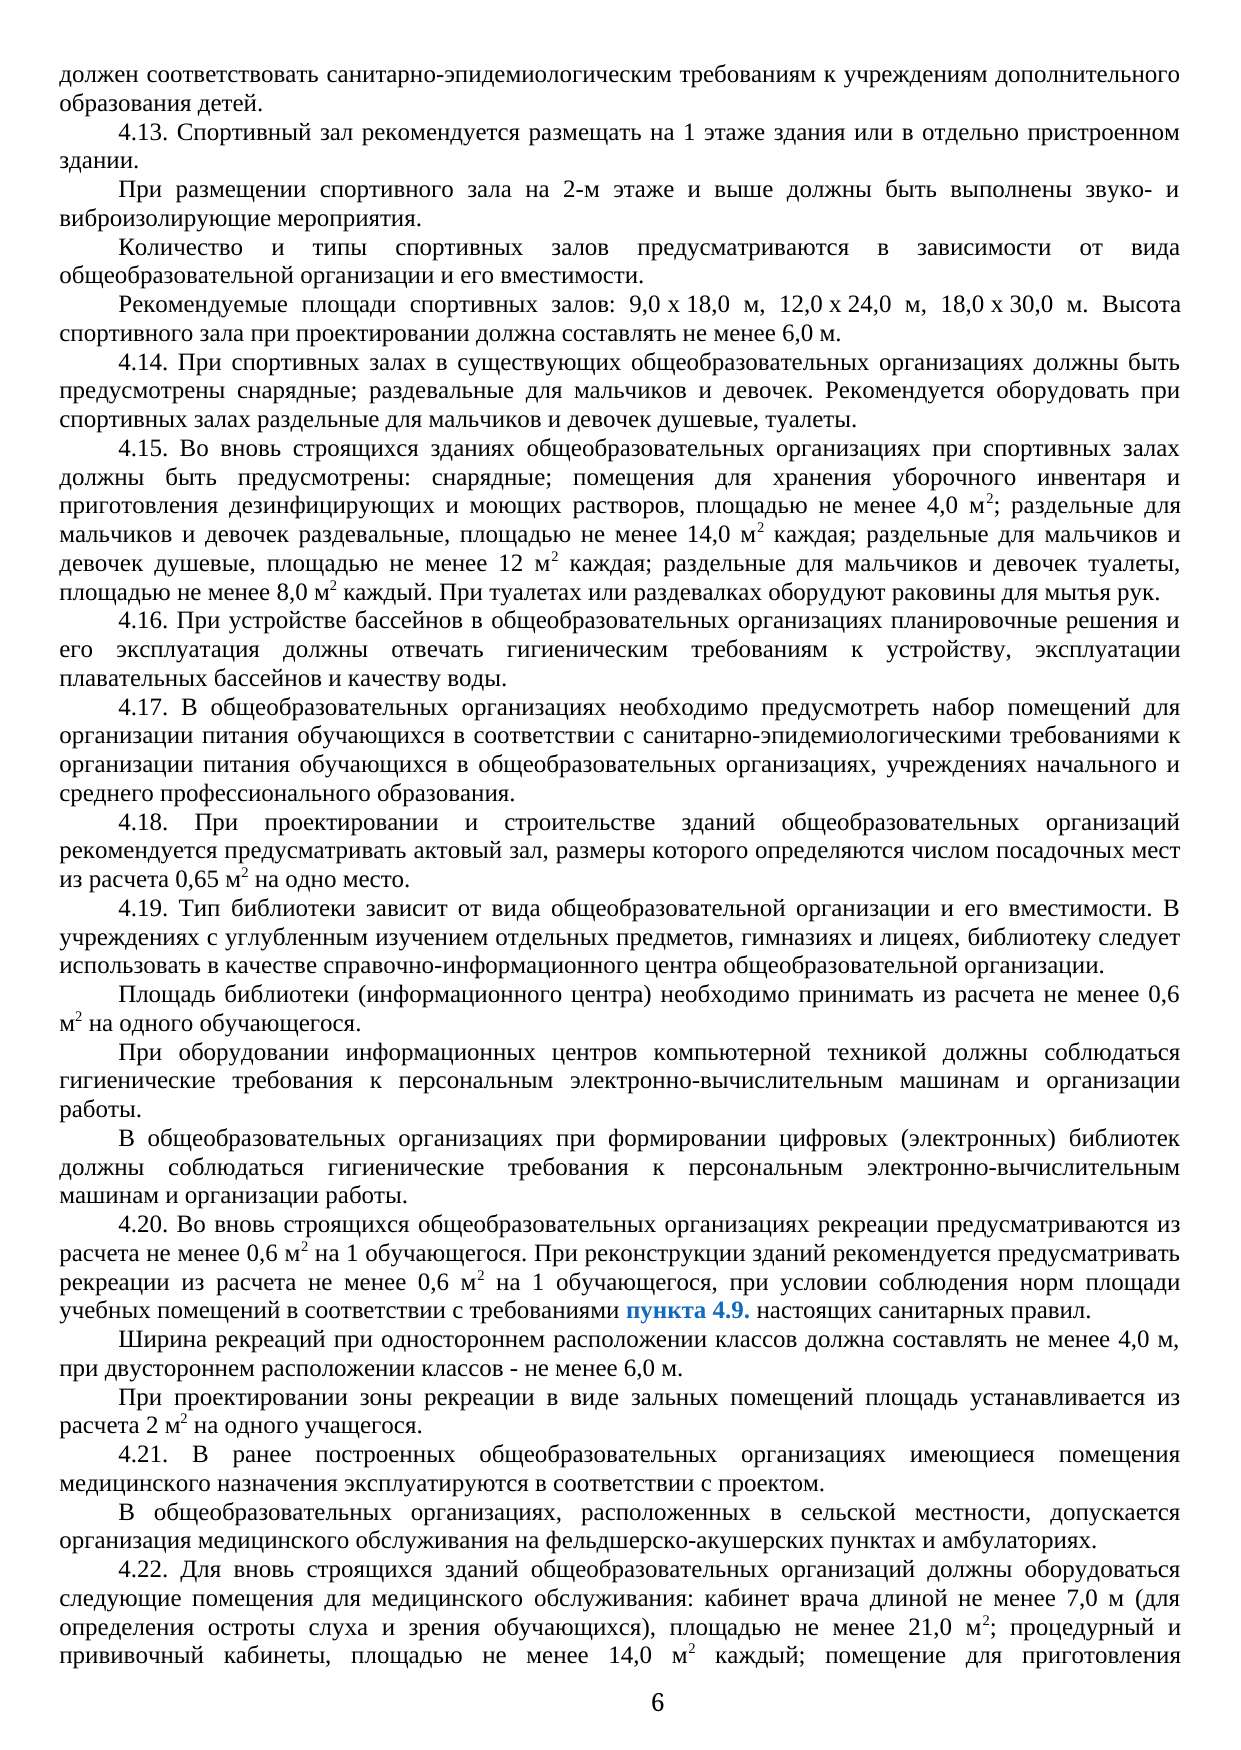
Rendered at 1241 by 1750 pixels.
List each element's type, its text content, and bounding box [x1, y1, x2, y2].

text Площадь библиотеки (информационного центра) необходимо принимать из расчета не менее 0,6 м2 на одного обучающегося. [59, 979, 1181, 1037]
text 4.15. Во вновь строящихся зданиях общеобразовательных организациях при спортивных залах должны быть предусмотрены: снарядные; помещения для хранения уборочного инвентаря и приготовления дезинфицирующих и моющих растворов, площадью не менее 4,0 м2; раздельные для мальчиков и девочек раздевальные, площадью не менее 14,0 м2 каждая; раздельные для мальчиков и девочек душевые, площадью не менее 12 м2 каждая; раздельные для мальчиков и девочек туалеты, площадью не менее 8,0 м2 каждый. При туалетах или раздевалках оборудуют раковины для мытья рук. [59, 433, 1181, 605]
text Количество и типы спортивных залов предусматриваются в зависимости от вида общеобразовательной организации и его вместимости. [59, 232, 1181, 289]
text Рекомендуемые площади спортивных залов: 9,0 х 18,0 м, 12,0 х 24,0 м, 18,0 х 30,0 м. Высота спортивного зала при проектировании должна составлять не менее 6,0 м. [59, 289, 1181, 347]
text При проектировании зоны рекреации в виде зальных помещений площадь устанавливается из расчета 2 м2 на одного учащегося. [59, 1382, 1181, 1439]
text 4.21. В ранее построенных общеобразовательных организациях имеющиеся помещения медицинского назначения эксплуатируются в соответствии с проектом. [59, 1439, 1181, 1497]
text 4.20. Во вновь строящихся общеобразовательных организациях рекреации предусматриваются из расчета не менее 0,6 м2 на 1 обучающегося. При реконструкции зданий рекомендуется предусматривать рекреации из расчета не менее 0,6 м2 на 1 обучающегося, при условии соблюдения норм площади учебных помещений в соответствии с требованиями пункта 4.9. настоящих санитарных правил. [59, 1209, 1181, 1324]
text В общеобразовательных организациях при формировании цифровых (электронных) библиотек должны соблюдаться гигиенические требования к персональным электронно-вычислительным машинам и организации работы. [59, 1123, 1181, 1209]
text 4.16. При устройстве бассейнов в общеобразовательных организациях планировочные решения и его эксплуатация должны отвечать гигиеническим требованиям к устройству, эксплуатации плавательных бассейнов и качеству воды. [59, 605, 1181, 692]
text Ширина рекреаций при одностороннем расположении классов должна составлять не менее 4,0 м, при двустороннем расположении классов - не менее 6,0 м. [59, 1324, 1181, 1382]
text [59, 59, 1181, 117]
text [59, 1554, 1181, 1669]
text 4.19. Тип библиотеки зависит от вида общеобразовательной организации и его вместимости. В учреждениях с углубленным изучением отдельных предметов, гимназиях и лицеях, библиотеку следует использовать в качестве справочно-информационного центра общеобразовательной организации. [59, 893, 1181, 979]
text При размещении спортивного зала на 2-м этаже и выше должны быть выполнены звуко- и виброизолирующие мероприятия. [59, 174, 1181, 232]
text 4.17. В общеобразовательных организациях необходимо предусмотреть набор помещений для организации питания обучающихся в соответствии с санитарно-эпидемиологическими требованиями к организации питания обучающихся в общеобразовательных организациях, учреждениях начального и среднего профессионального образования. [59, 692, 1181, 807]
text При оборудовании информационных центров компьютерной техникой должны соблюдаться гигиенические требования к персональным электронно-вычислительным машинам и организации работы. [59, 1037, 1181, 1123]
text 4.14. При спортивных залах в существующих общеобразовательных организациях должны быть предусмотрены снарядные; раздевальные для мальчиков и девочек. Рекомендуется оборудовать при спортивных залах раздельные для мальчиков и девочек душевые, туалеты. [59, 347, 1181, 433]
text 4.13. Спортивный зал рекомендуется размещать на 1 этаже здания или в отдельно пристроенном здании. [59, 117, 1181, 174]
text В общеобразовательных организациях, расположенных в сельской местности, допускается организация медицинского обслуживания на фельдшерско-акушерских пунктах и амбулаториях. [59, 1497, 1181, 1554]
text 4.18. При проектировании и строительстве зданий общеобразовательных организаций рекомендуется предусматривать актовый зал, размеры которого определяются числом посадочных мест из расчета 0,65 м2 на одно место. [59, 807, 1181, 893]
